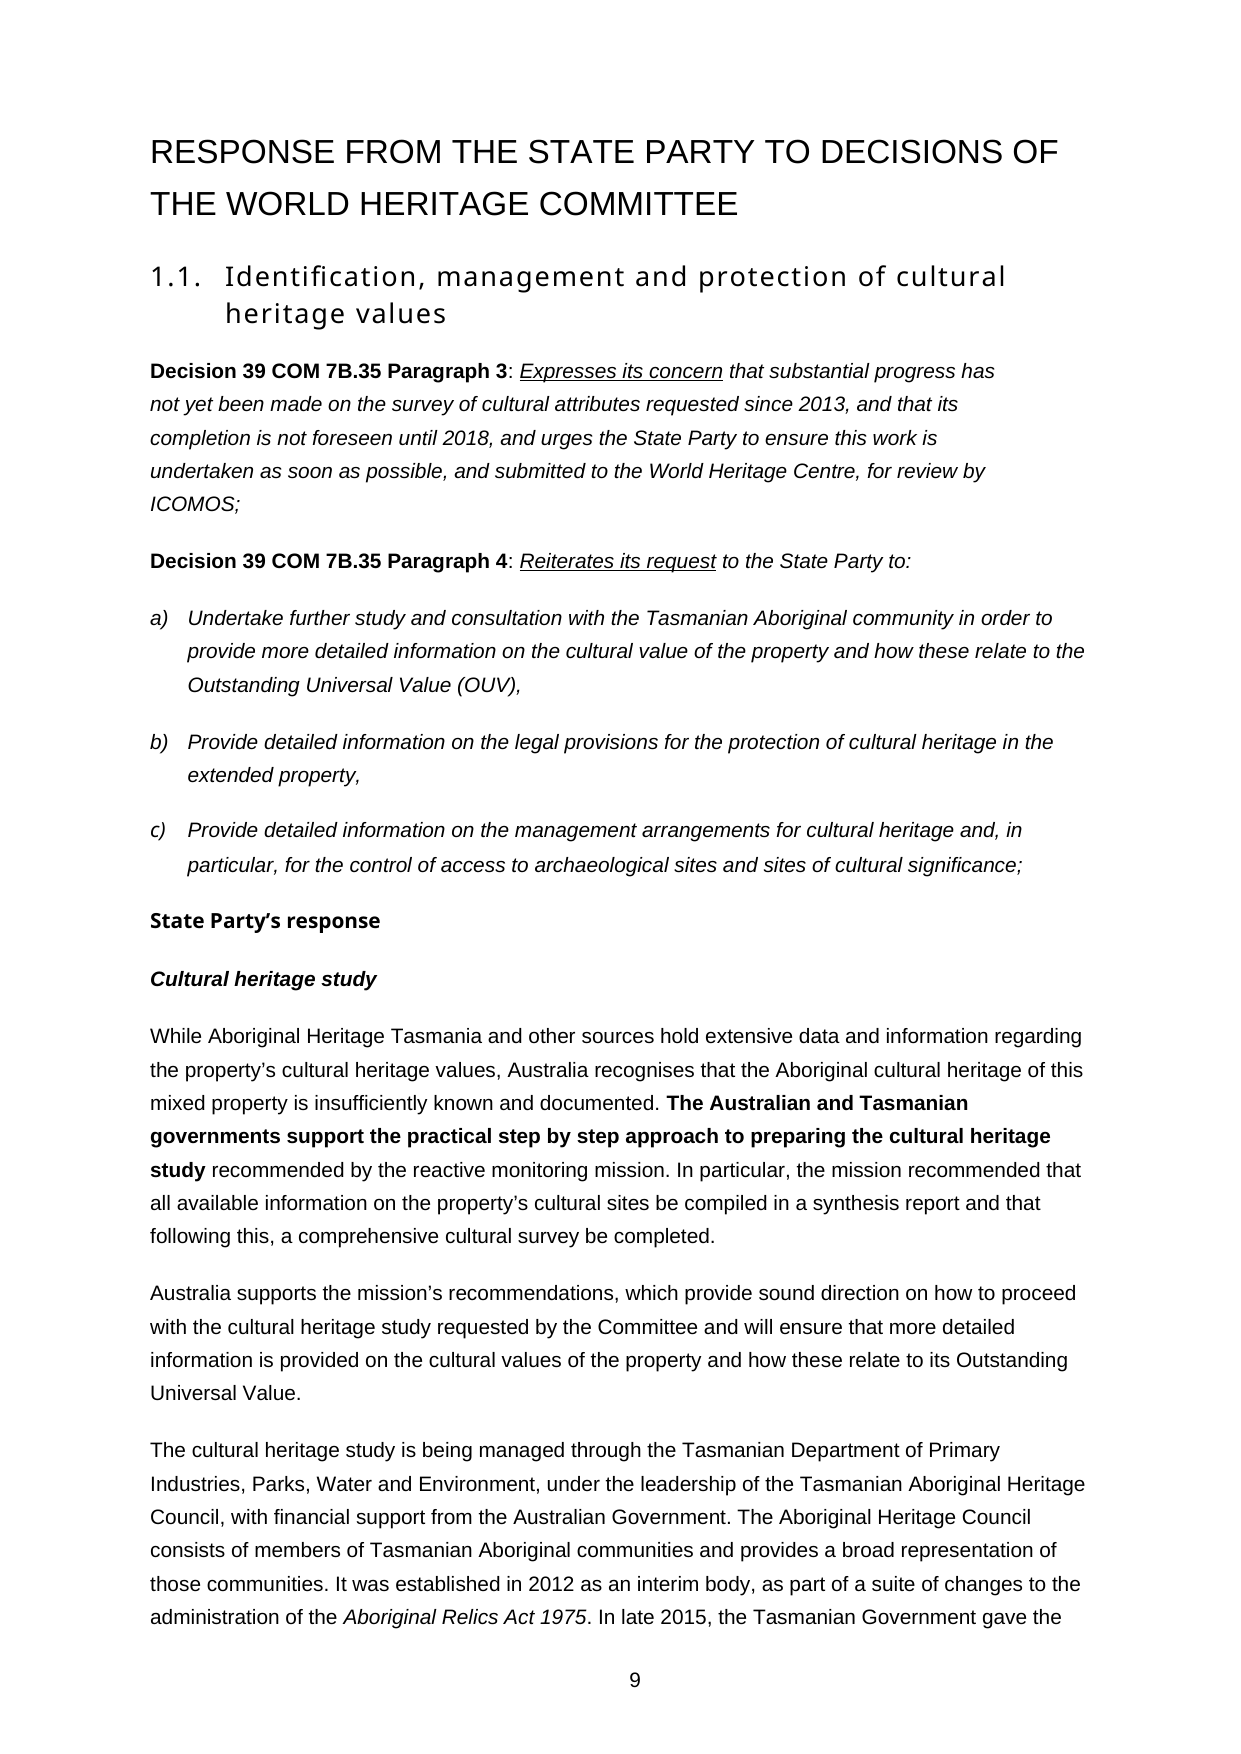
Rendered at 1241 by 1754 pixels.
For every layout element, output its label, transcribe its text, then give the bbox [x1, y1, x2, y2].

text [150, 1429, 1090, 1629]
subtitle 1.1. Identification, management and protection of cultural heritage values [150, 258, 1090, 332]
list Provide detailed information on the management arrangements for cultural heritage and, in particular, for the control of access to archaeological sites and sites of cultural significance; [150, 811, 1090, 877]
list Provide detailed information on the legal provisions for the protection of cultural heritage in the extended property, [150, 720, 1090, 787]
subtitle RESPONSE FROM THE STATE PARTY TO decisions of the WORLD HERITAGE COMMITTEE [150, 118, 1090, 222]
text Decision 39 COM 7B.35 Paragraph 3: Expresses its concern that substantial progress has not yet been made on the survey of cultural attributes requested since 2013, and that its completion is not foreseen until 2018, and urges the State Party to ensure this work is undertaken as soon as possible, and submitted to the World Heritage Centre, for review by ICOMOS; [150, 349, 1013, 516]
list Undertake further study and consultation with the Tasmanian Aboriginal community in order to provide more detailed information on the cultural value of the property and how these relate to the Outstanding Universal Value (OUV), [150, 597, 1090, 697]
text Decision 39 COM 7B.35 Paragraph 4: Reiterates its request to the State Party to: [150, 539, 1013, 573]
text Cultural heritage study [150, 958, 1090, 991]
text Australia supports the mission’s recommendations, which provide sound direction on how to proceed with the cultural heritage study requested by the Committee and will ensure that more detailed information is provided on the cultural values of the property and how these relate to its Outstanding Universal Value. [150, 1272, 1090, 1405]
text While Aboriginal Heritage Tasmania and other sources hold extensive data and information regarding the property’s cultural heritage values, Australia recognises that the Aboriginal cultural heritage of this mixed property is insufficiently known and documented. The Australian and Tasmanian governments support the practical step by step approach to preparing the cultural heritage study recommended by the reactive monitoring mission. In particular, the mission recommended that all available information on the property’s cultural sites be compiled in a synthesis report and that following this, a comprehensive cultural survey be completed. [150, 1015, 1090, 1248]
text State Party’s response [150, 901, 1090, 934]
